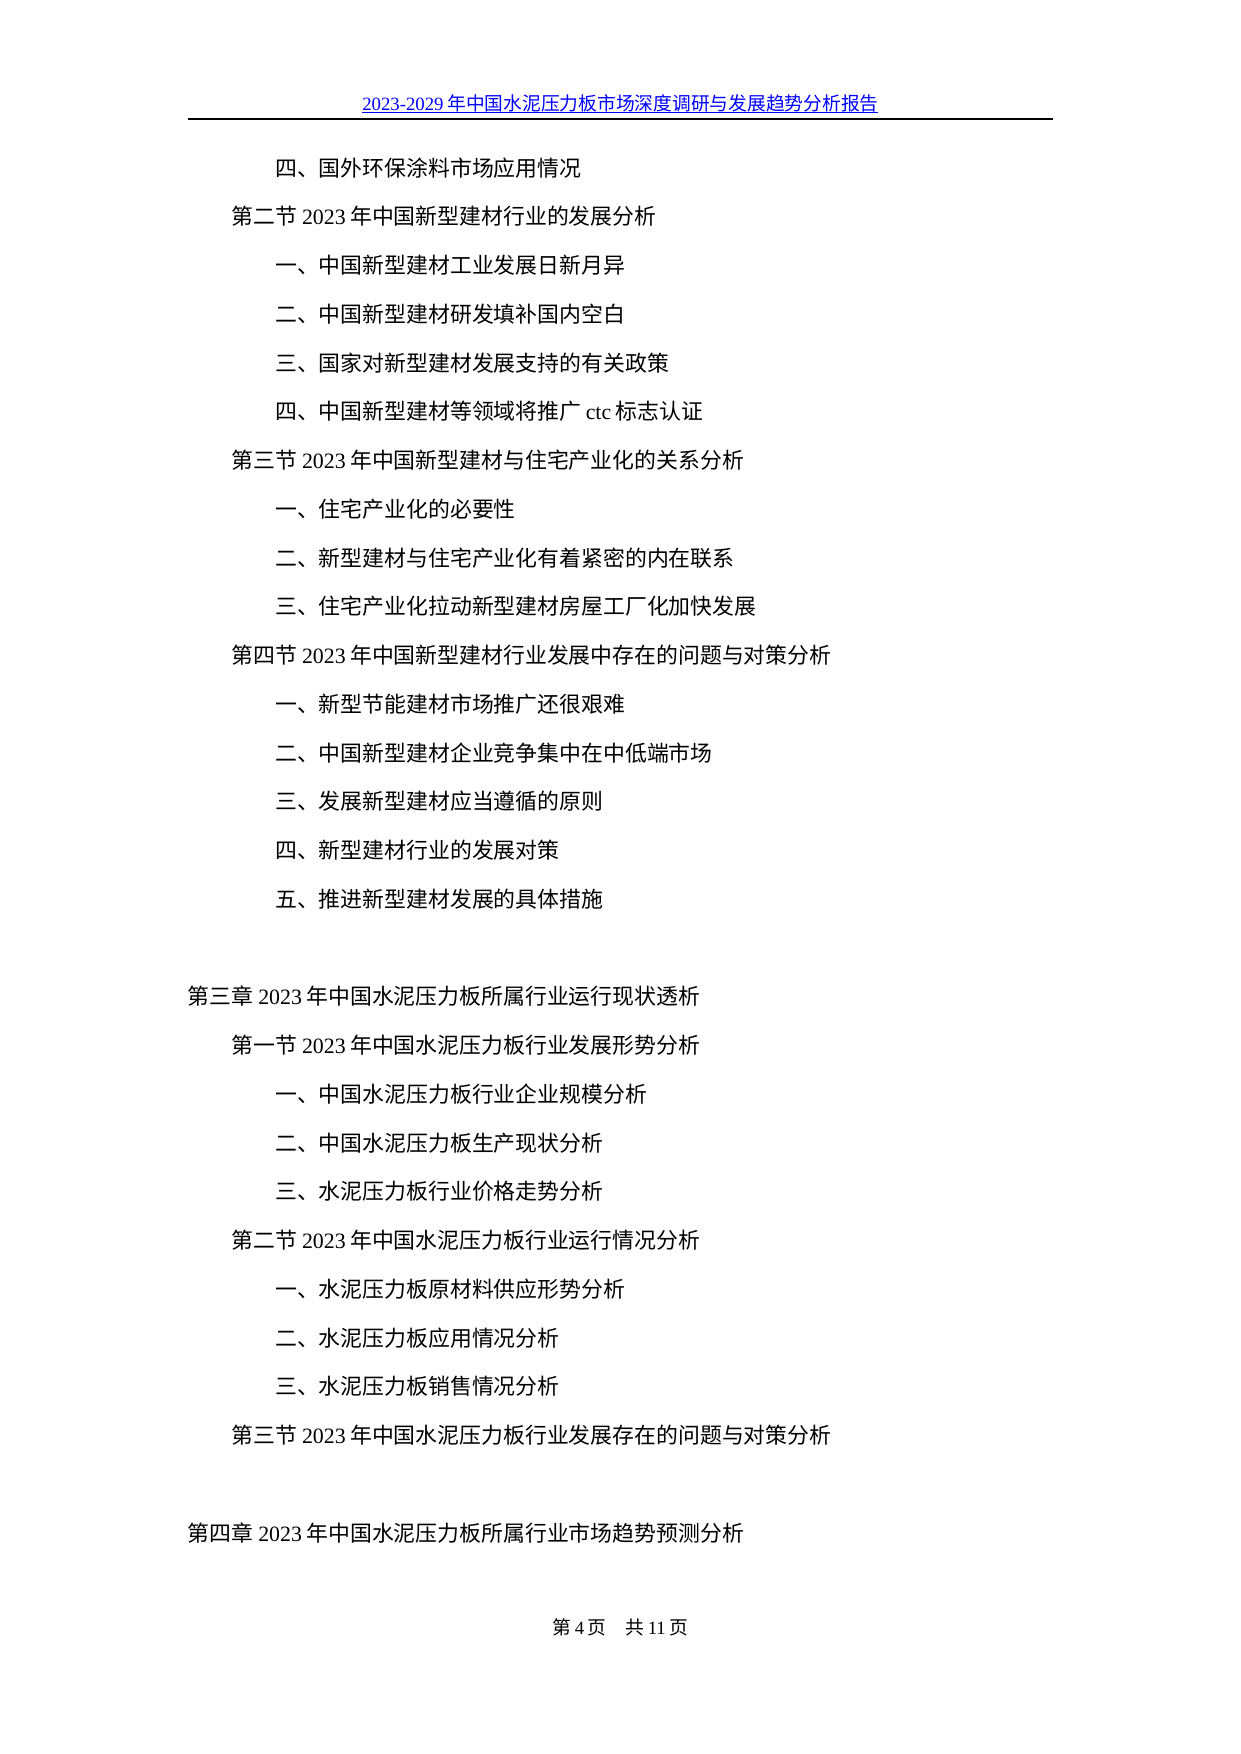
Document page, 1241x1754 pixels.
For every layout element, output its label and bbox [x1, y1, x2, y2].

text [187, 150, 1053, 1548]
